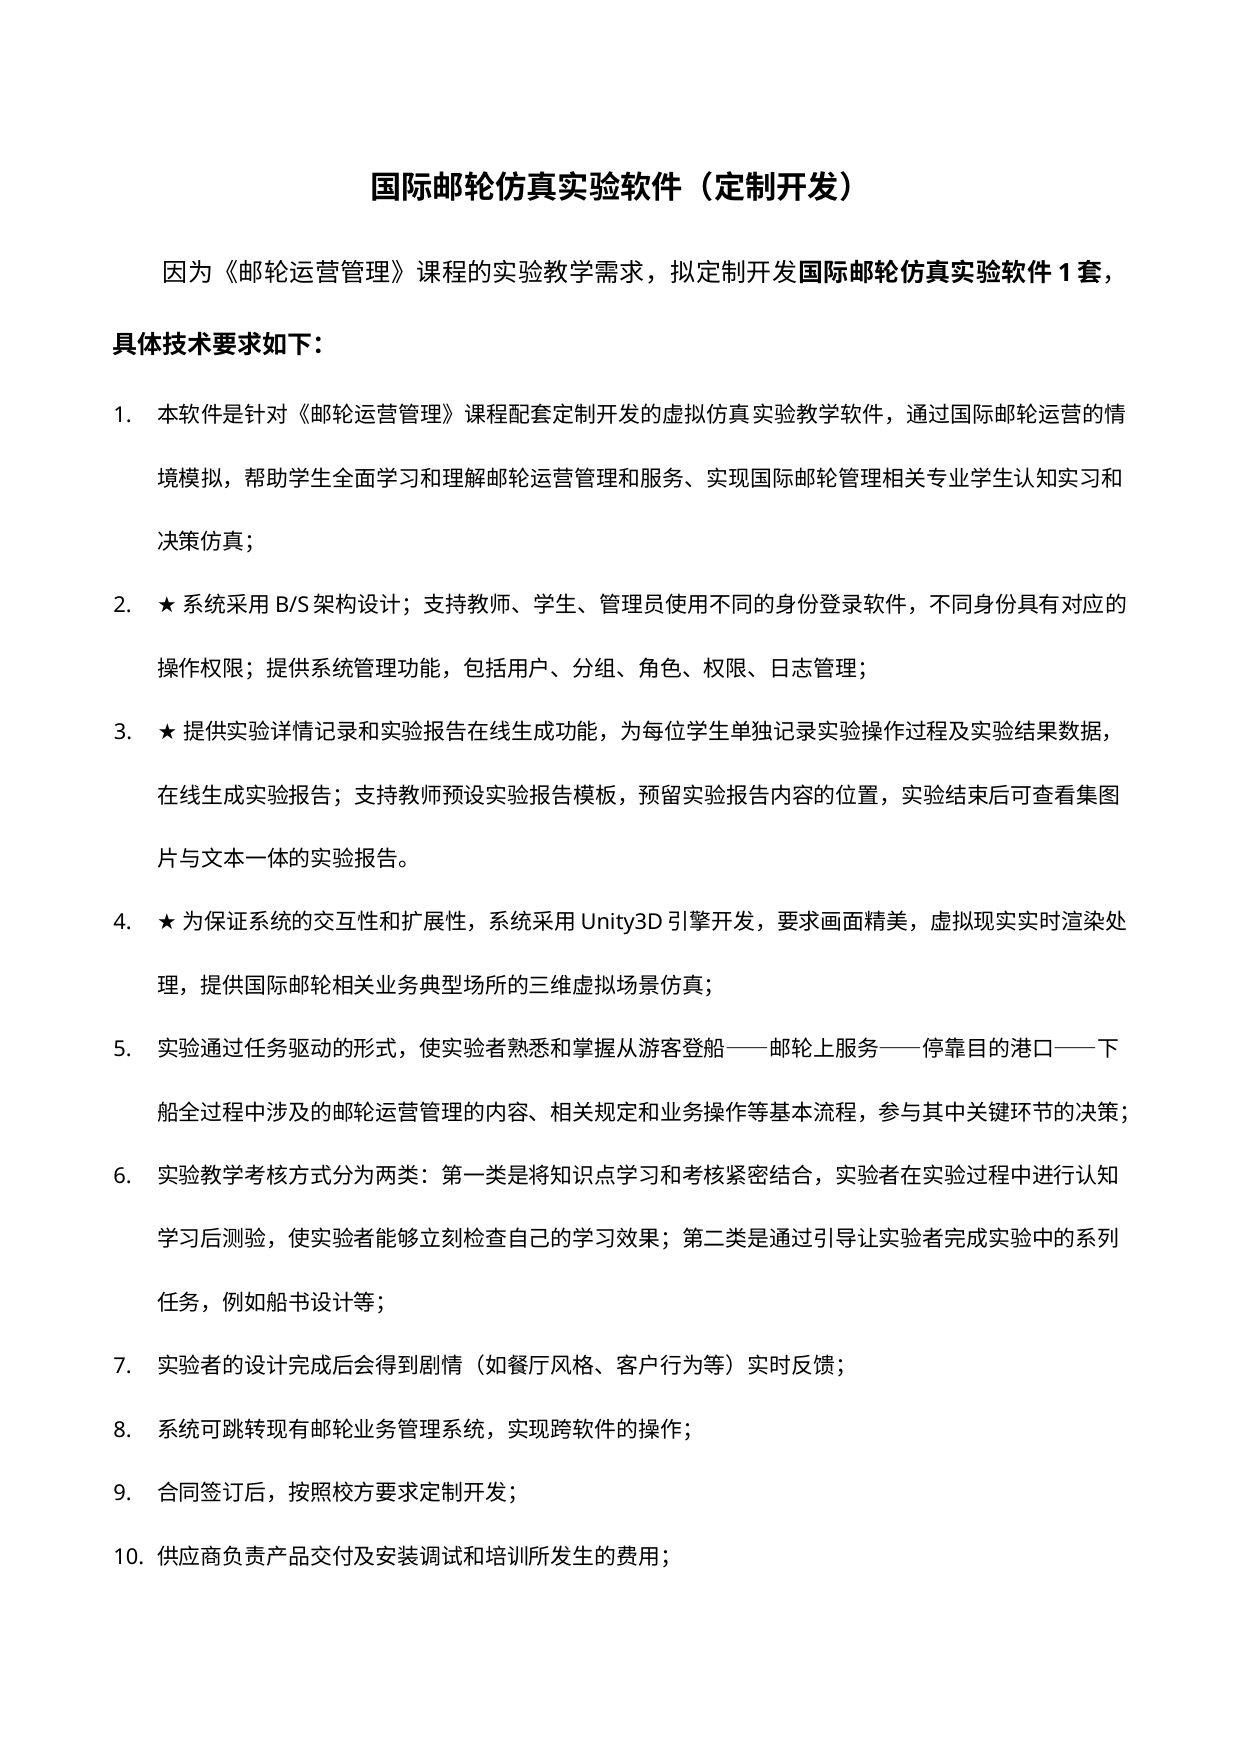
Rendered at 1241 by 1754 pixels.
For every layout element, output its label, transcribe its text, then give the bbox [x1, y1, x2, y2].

list 实验者的设计完成后会得到剧情（如餐厅风格、客户行为等）实时反馈； [113, 1348, 1128, 1380]
list 供应商负责产品交付及安装调试和培训所发生的费用； [113, 1539, 1128, 1570]
list ★ 提供实验详情记录和实验报告在线生成功能，为每位学生单独记录实验操作过程及实验结果数据，在线生成实验报告；支持教师预设实验报告模板，预留实验报告内容的位置，实验结束后可查看集图片与文本一体的实验报告。 [114, 714, 1128, 873]
text 因为《邮轮运营管理》课程的实验教学需求，拟定制开发国际邮轮仿真实验软件1套，具体技术要求如下： [112, 252, 1128, 361]
list 实验教学考核方式分为两类：第一类是将知识点学习和考核紧密结合，实验者在实验过程中进行认知学习后测验，使实验者能够立刻检查自己的学习效果；第二类是通过引导让实验者完成实验中的系列任务，例如船书设计等； [113, 1158, 1128, 1316]
text 国际邮轮仿真实验软件（定制开发） [112, 162, 1128, 207]
list ★ 为保证系统的交互性和扩展性，系统采用Unity3D引擎开发，要求画面精美，虚拟现实实时渲染处理，提供国际邮轮相关业务典型场所的三维虚拟场景仿真； [113, 904, 1128, 999]
list ★ 系统采用B/S架构设计；支持教师、学生、管理员使用不同的身份登录软件，不同身份具有对应的操作权限；提供系统管理功能，包括用户、分组、角色、权限、日志管理； [113, 587, 1128, 683]
list 合同签订后，按照校方要求定制开发； [113, 1475, 1128, 1507]
list 系统可跳转现有邮轮业务管理系统，实现跨软件的操作； [113, 1412, 1128, 1443]
list 实验通过任务驱动的形式，使实验者熟悉和掌握从游客登船——邮轮上服务——停靠目的港口——下船全过程中涉及的邮轮运营管理的内容、相关规定和业务操作等基本流程，参与其中关键环节的决策； [113, 1031, 1128, 1126]
list 本软件是针对《邮轮运营管理》课程配套定制开发的虚拟仿真实验教学软件，通过国际邮轮运营的情境模拟，帮助学生全面学习和理解邮轮运营管理和服务、实现国际邮轮管理相关专业学生认知实习和决策仿真； [113, 397, 1128, 556]
